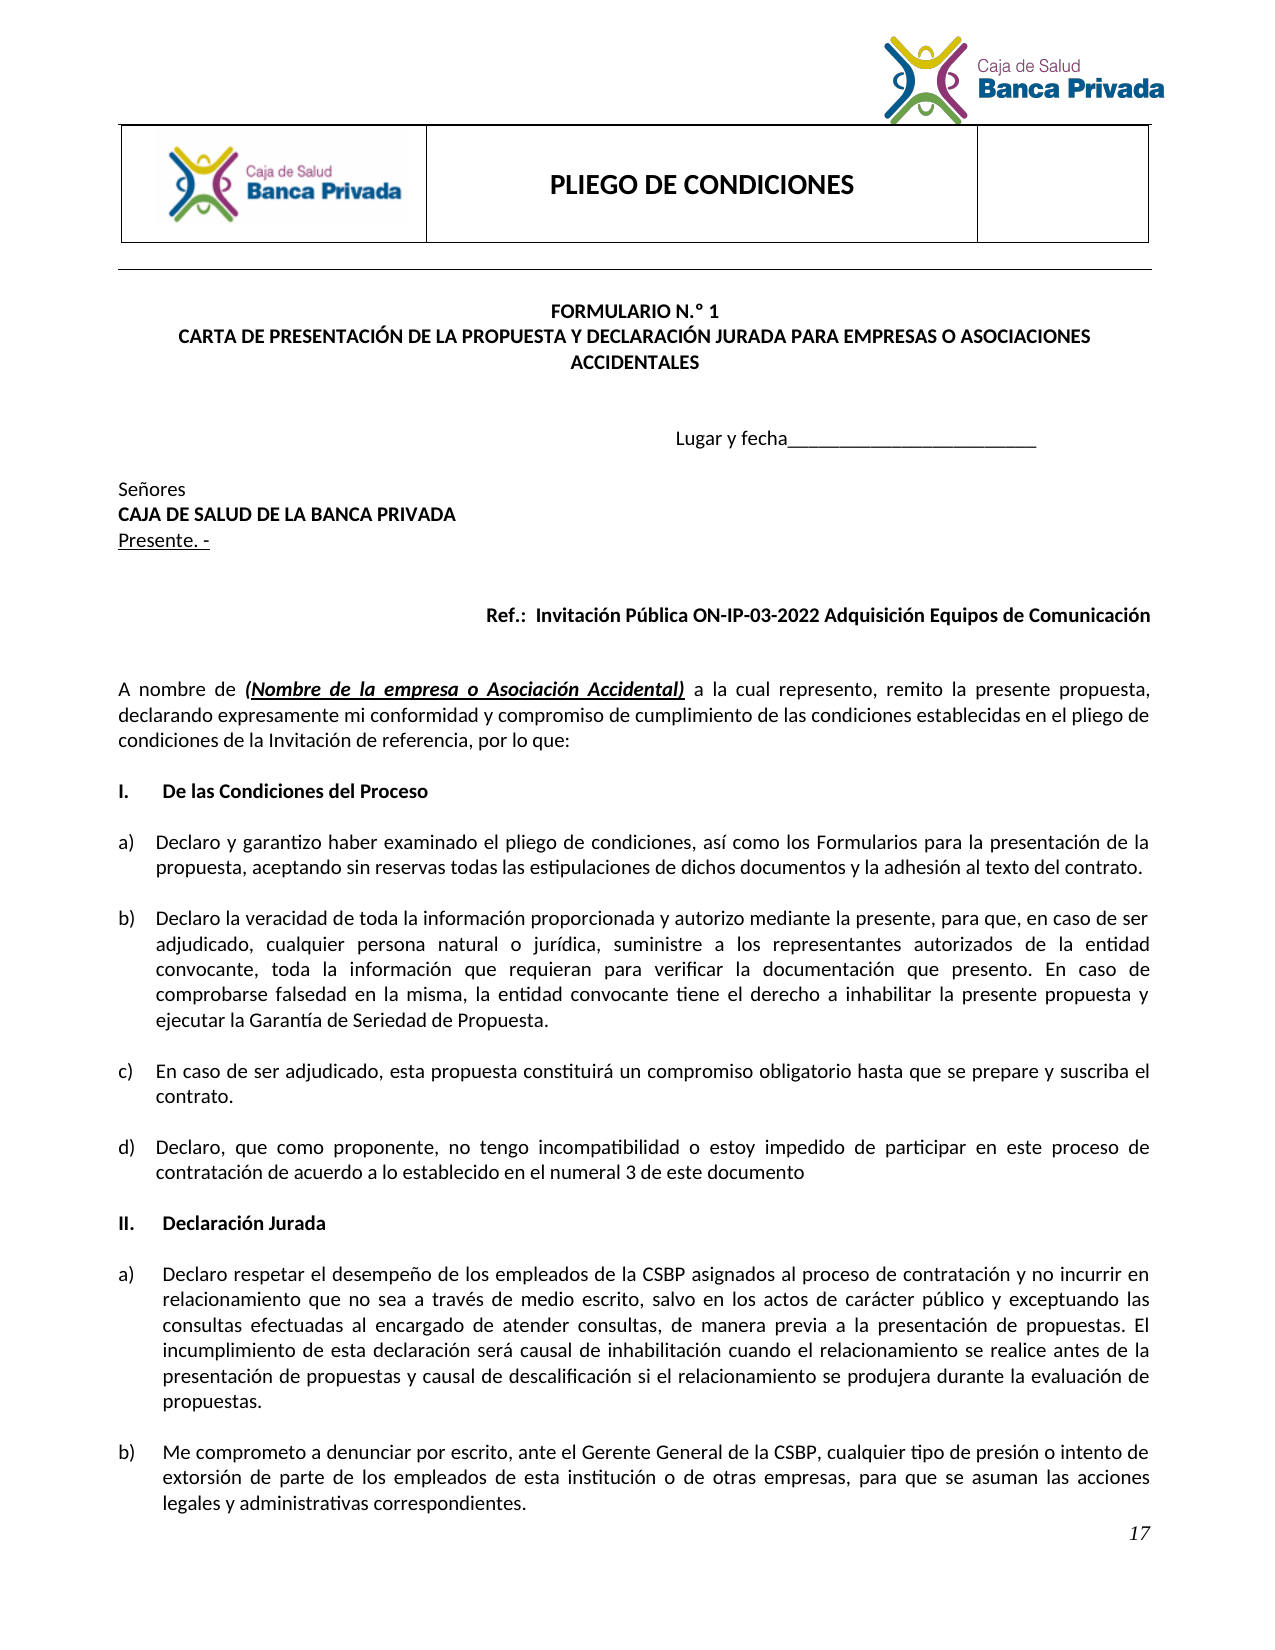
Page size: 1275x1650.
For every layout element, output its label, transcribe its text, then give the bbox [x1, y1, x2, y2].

picture [873, 126, 977, 135]
text CAJA DE SALUD DE LA BANCA PRIVADA [118, 501, 1152, 527]
text Presente. - [118, 527, 1152, 552]
list En caso de ser adjudicado, esta propuesta constituirá un compromiso obligatorio hasta que se prepare y suscriba el contrato. [118, 1058, 1152, 1109]
text A nombre de (Nombre de la empresa o Asociación Accidental) a la cual represento, remito la presente propuesta, declarando expresamente mi conformidad y compromiso de cumplimiento de las condiciones establecidas en el pliego de condiciones de la Invitación de referencia, por lo que: [118, 677, 1152, 753]
list De las Condiciones del Proceso [118, 778, 1152, 804]
text CARTA DE PRESENTACIÓN DE LA PROPUESTA Y DECLARACIÓN JURADA PARA EMPRESAS O ASOCIACIONES ACCIDENTALES [118, 323, 1152, 374]
picture [154, 126, 410, 227]
picture [978, 126, 1148, 135]
text Señores [118, 476, 1152, 501]
list Declaro, que como proponente, no tengo incompatibilidad o estoy impedido de participar en este proceso de contratación de acuerdo a lo establecido en el numeral 3 de este documento [118, 1134, 1152, 1185]
list Me comprometo a denunciar por escrito, ante el Gerente General de la CSBP, cualquier tipo de presión o intento de extorsión de parte de los empleados de esta institución o de otras empresas, para que se asuman las acciones legales y administrativas correspondientes. [118, 1439, 1152, 1515]
text Ref.: Invitación Pública ON-IP-03-2022 Adquisición Equipos de Comunicación [118, 602, 1152, 627]
text Lugar y fecha________________________ [118, 425, 1152, 451]
text FORMULARIO N.º 1 [118, 298, 1152, 323]
list Declaración Jurada [118, 1210, 1152, 1236]
list Declaro y garantizo haber examinado el pliego de condiciones, así como los Formularios para la presentación de la propuesta, aceptando sin reservas todas las estipulaciones de dichos documentos y la adhesión al texto del contrato. [118, 829, 1152, 880]
list Declaro respetar el desempeño de los empleados de la CSBP asignados al proceso de contratación y no incurrir en relacionamiento que no sea a través de medio escrito, salvo en los actos de carácter público y exceptuando las consultas efectuadas al encargado de atender consultas, de manera previa a la presentación de propuestas. El incumplimiento de esta declaración será causal de inhabilitación cuando el relacionamiento se realice antes de la presentación de propuestas y causal de descalificación si el relacionamiento se produjera durante la evaluación de propuestas. [118, 1261, 1152, 1414]
picture [873, 28, 1177, 135]
list Declaro la veracidad de toda la información proporcionada y autorizo mediante la presente, para que, en caso de ser adjudicado, cualquier persona natural o jurídica, suministre a los representantes autorizados de la entidad convocante, toda la información que requieran para verificar la documentación que presento. En caso de comprobarse falsedad en la misma, la entidad convocante tiene el derecho a inhabilitar la presente propuesta y ejecutar la Garantía de Seriedad de Propuesta. [118, 905, 1152, 1032]
